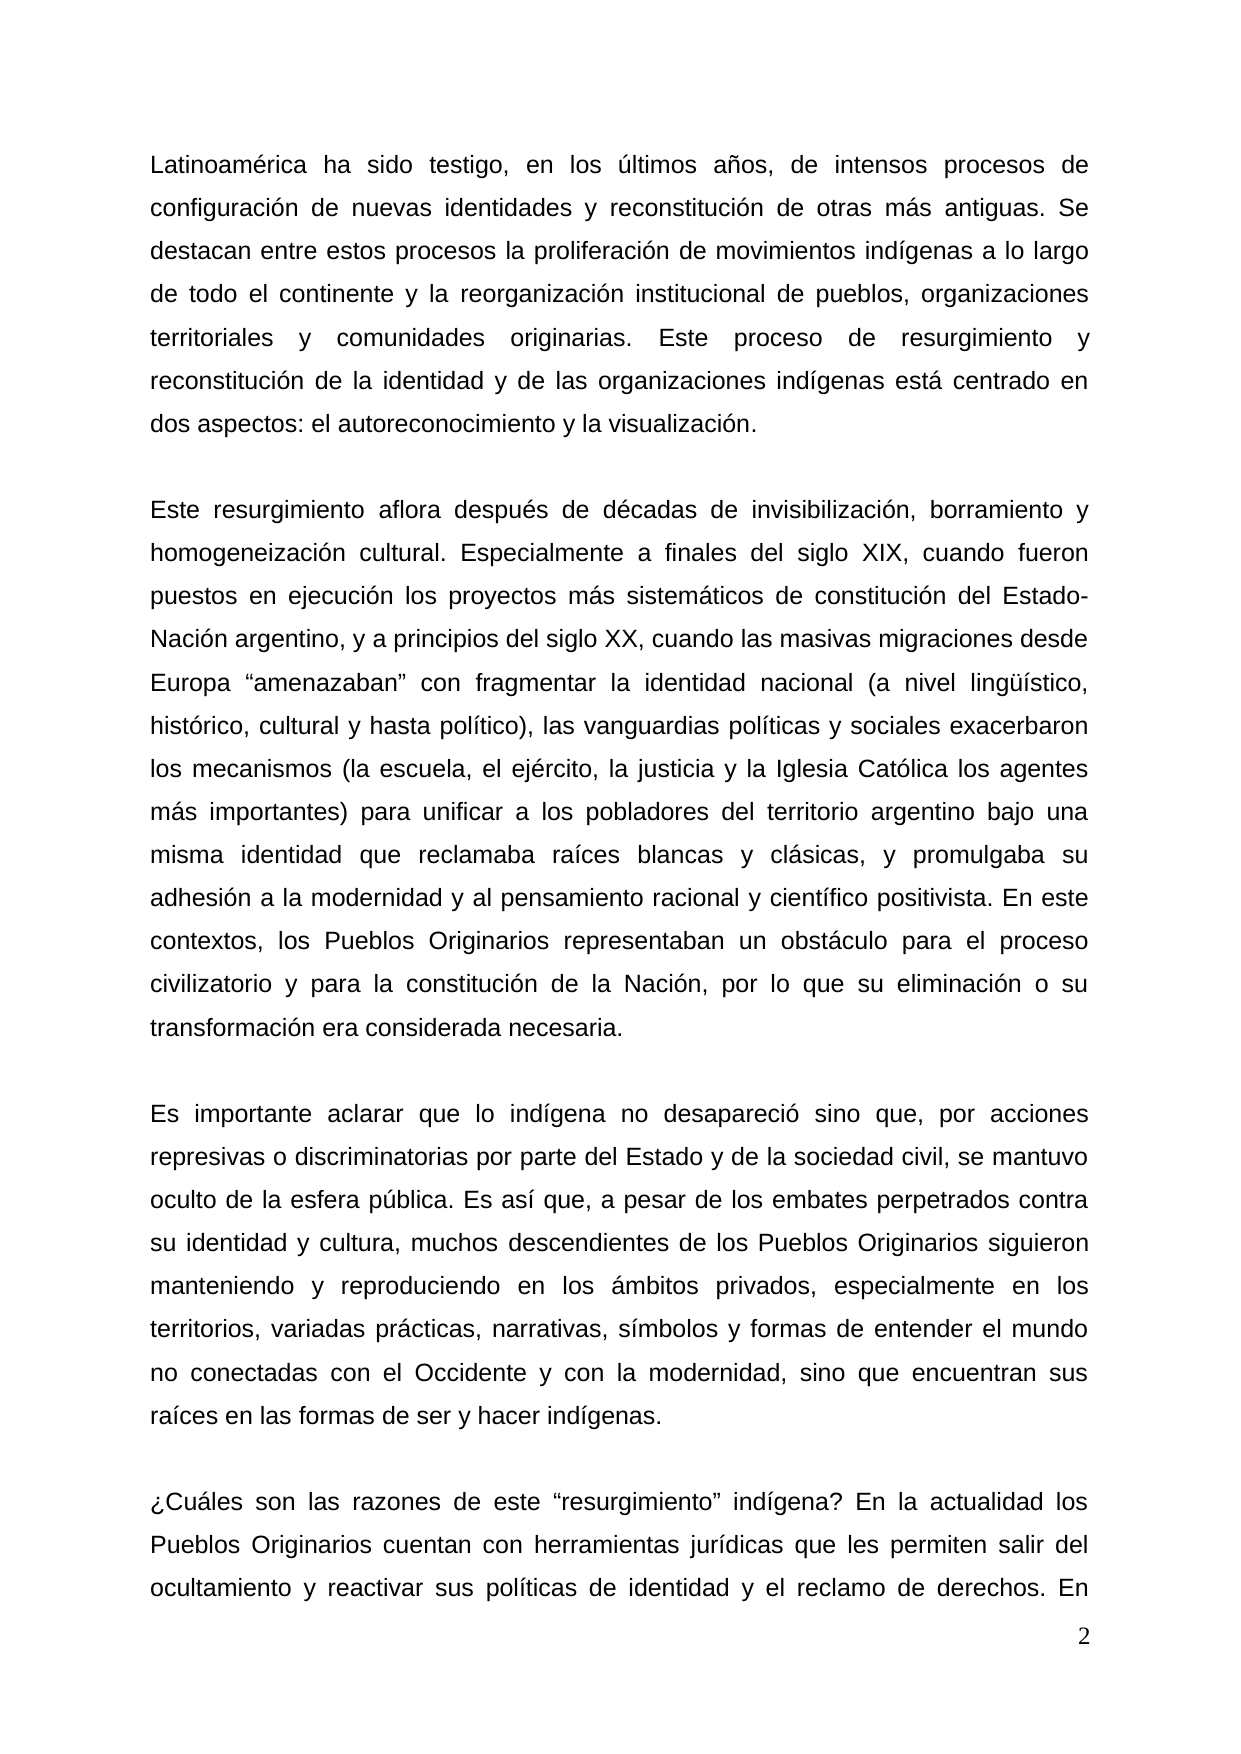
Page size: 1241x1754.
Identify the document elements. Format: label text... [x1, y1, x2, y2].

text Es importante aclarar que lo indígena no desapareció sino que, por acciones represivas o discriminatorias por parte del Estado y de la sociedad civil, se mantuvo oculto de la esfera pública. Es así que, a pesar de los embates perpetrados contra su identidad y cultura, muchos descendientes de los Pueblos Originarios siguieron manteniendo y reproduciendo en los ámbitos privados, especialmente en los territorios, variadas prácticas, narrativas, símbolos y formas de entender el mundo no conectadas con el Occidente y con la modernidad, sino que encuentran sus raíces en las formas de ser y hacer indígenas. [150, 1099, 1090, 1429]
text Latinoamérica ha sido testigo, en los últimos años, de intensos procesos de configuración de nuevas identidades y reconstitución de otras más antiguas. Se destacan entre estos procesos la proliferación de movimientos indígenas a lo largo de todo el continente y la reorganización institucional de pueblos, organizaciones territoriales y comunidades originarias. Este proceso de resurgimiento y reconstitución de la identidad y de las organizaciones indígenas está centrado en dos aspectos: el autoreconocimiento y la visualización. [150, 150, 1090, 437]
text Este resurgimiento aflora después de décadas de invisibilización, borramiento y homogeneización cultural. Especialmente a finales del siglo XIX, cuando fueron puestos en ejecución los proyectos más sistemáticos de constitución del Estado-Nación argentino, y a principios del siglo XX, cuando las masivas migraciones desde Europa “amenazaban” con fragmentar la identidad nacional (a nivel lingüístico, histórico, cultural y hasta político), las vanguardias políticas y sociales exacerbaron los mecanismos (la escuela, el ejército, la justicia y la Iglesia Católica los agentes más importantes) para unificar a los pobladores del territorio argentino bajo una misma identidad que reclamaba raíces blancas y clásicas, y promulgaba su adhesión a la modernidad y al pensamiento racional y científico positivista. En este contextos, los Pueblos Originarios representaban un obstáculo para el proceso civilizatorio y para la constitución de la Nación, por lo que su eliminación o su transformación era considerada necesaria. [150, 495, 1090, 1041]
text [150, 1487, 1090, 1602]
